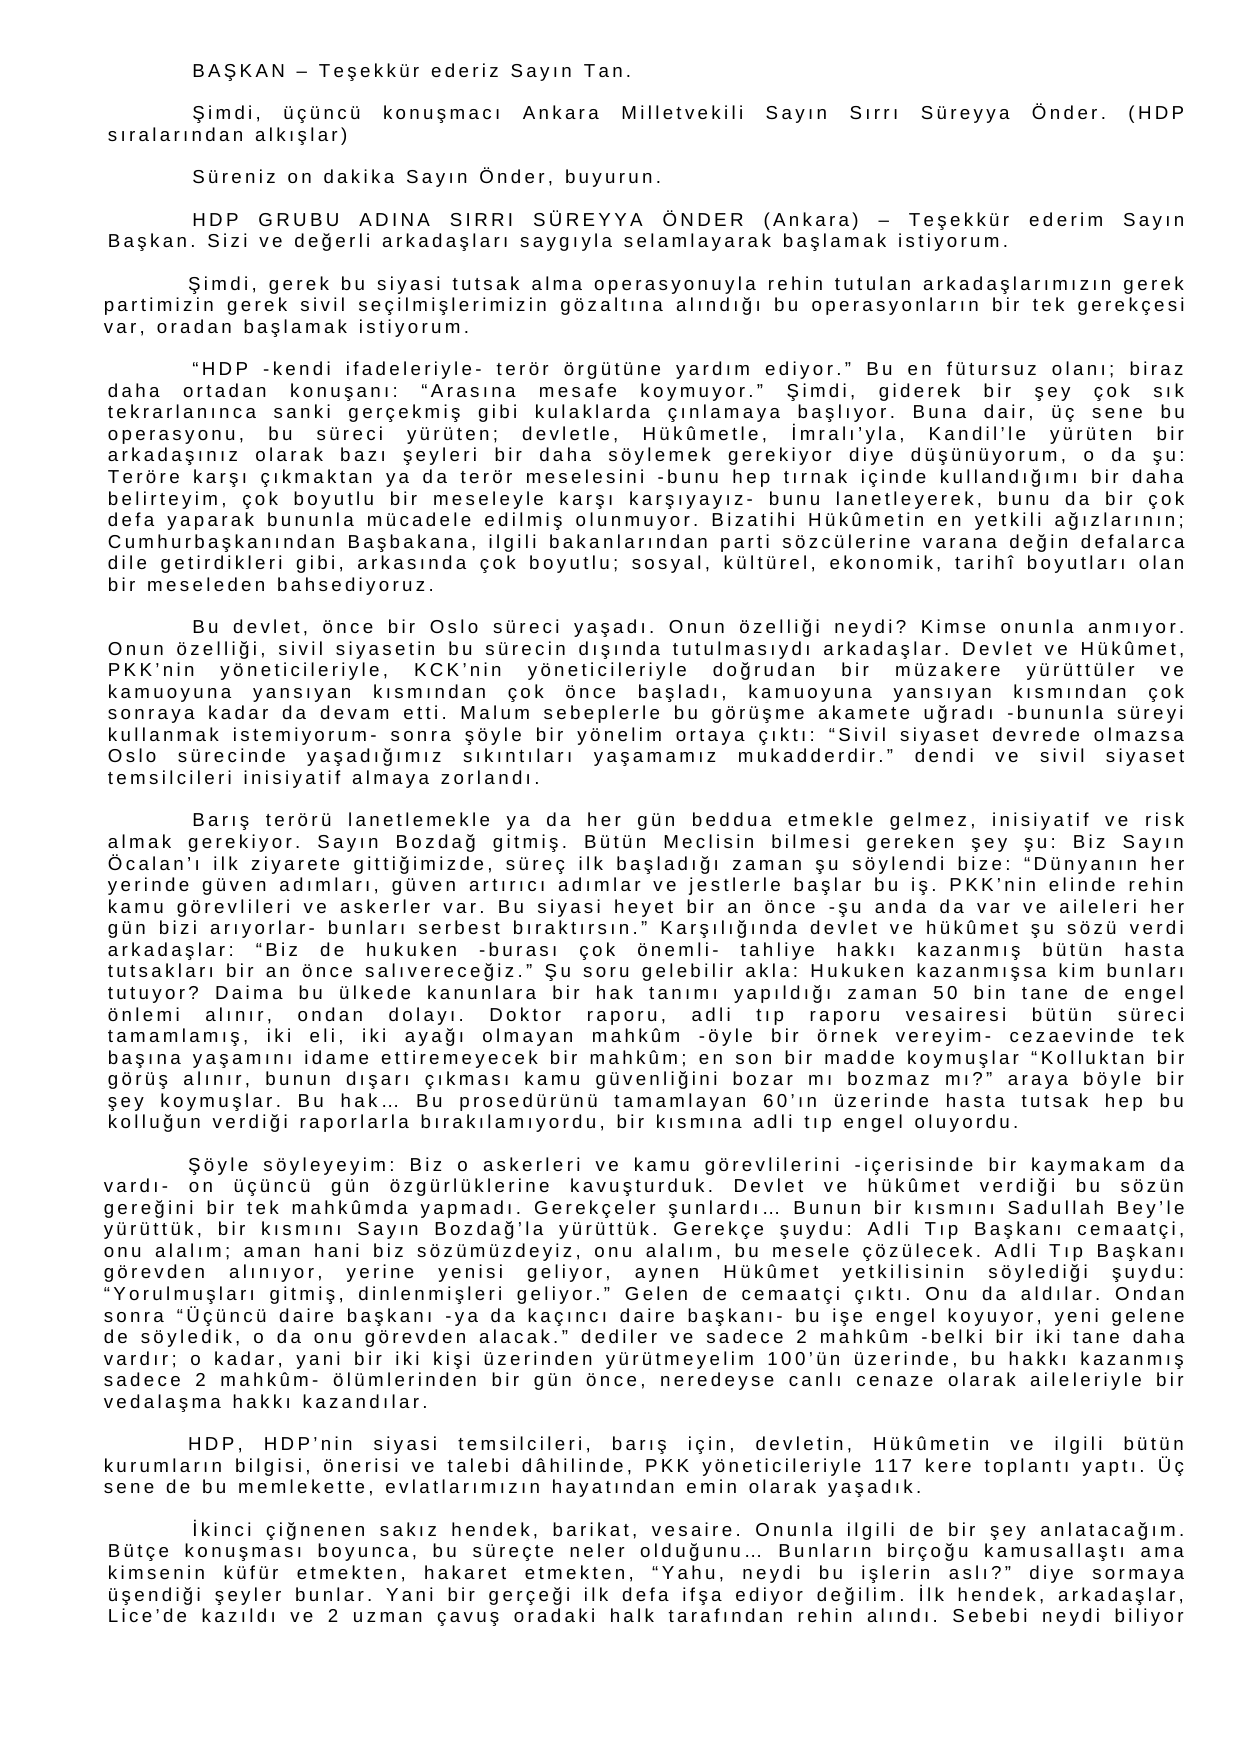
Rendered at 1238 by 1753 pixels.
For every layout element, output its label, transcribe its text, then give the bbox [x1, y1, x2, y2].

text Barış terörü lanetlemekle ya da her gün beddua etmekle gelmez, inisiyatif ve risk almak gerekiyor. Sayın Bozdağ gitmiş. Bütün Meclisin bilmesi gereken şey şu: Biz Sayın Öcalan’ı ilk ziyarete gittiğimizde, süreç ilk başladığı zaman şu söylendi bize: “Dünyanın her yerinde güven adımları, güven artırıcı adımlar ve jestlerle başlar bu iş. PKK’nin elinde rehin kamu görevlileri ve askerler var. Bu siyasi heyet bir an önce -şu anda da var ve aileleri her gün bizi arıyorlar- bunları serbest bıraktırsın.” Karşılığında devlet ve hükûmet şu sözü verdi arkadaşlar: “Biz de hukuken -burası çok önemli- tahliye hakkı kazanmış bütün hasta tutsakları bir an önce salıvereceğiz.” Şu soru gelebilir akla: Hukuken kazanmışsa kim bunları tutuyor? Daima bu ülkede kanunlara bir hak tanımı yapıldığı zaman 50 bin tane de engel önlemi alınır, ondan dolayı. Doktor raporu, adli tıp raporu vesairesi bütün süreci tamamlamış, iki eli, iki ayağı olmayan mahkûm -öyle bir örnek vereyim- cezaevinde tek başına yaşamını idame ettiremeyecek bir mahkûm; en son bir madde koymuşlar “Kolluktan bir görüş alınır, bunun dışarı çıkması kamu güvenliğini bozar mı bozmaz mı?” araya böyle bir şey koymuşlar. Bu hak… Bu prosedürünü tamamlayan 60’ın üzerinde hasta tutsak hep bu kolluğun verdiği raporlarla bırakılamıyordu, bir kısmına adli tıp engel oluyordu. [108, 809, 1186, 1133]
text Şimdi, üçüncü konuşmacı Ankara Milletvekili Sayın Sırrı Süreyya Önder. (HDP sıralarından alkışlar) [108, 102, 1186, 145]
text HDP, HDP’nin siyasi temsilcileri, barış için, devletin, Hükûmetin ve ilgili bütün kurumların bilgisi, önerisi ve talebi dâhilinde, PKK yöneticileriyle 117 kere toplantı yaptı. Üç sene de bu memlekette, evlatlarımızın hayatından emin olarak yaşadık. [103, 1433, 1186, 1498]
text Süreniz on dakika Sayın Önder, buyurun. [108, 166, 1186, 188]
text BAŞKAN – Teşekkür ederiz Sayın Tan. [108, 60, 1186, 81]
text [108, 1519, 1186, 1626]
text Bu devlet, önce bir Oslo süreci yaşadı. Onun özelliği neydi? Kimse onunla anmıyor. Onun özelliği, sivil siyasetin bu sürecin dışında tutulmasıydı arkadaşlar. Devlet ve Hükûmet, PKK’nin yöneticileriyle, KCK’nin yöneticileriyle doğrudan bir müzakere yürüttüler ve kamuoyuna yansıyan kısmından çok önce başladı, kamuoyuna yansıyan kısmından çok sonraya kadar da devam etti. Malum sebeplerle bu görüşme akamete uğradı -bununla süreyi kullanmak istemiyorum- sonra şöyle bir yönelim ortaya çıktı: “Sivil siyaset devrede olmazsa Oslo sürecinde yaşadığımız sıkıntıları yaşamamız mukadderdir.” dendi ve sivil siyaset temsilcileri inisiyatif almaya zorlandı. [108, 616, 1186, 788]
text “HDP -kendi ifadeleriyle- terör örgütüne yardım ediyor.” Bu en fütursuz olanı; biraz daha ortadan konuşanı: “Arasına mesafe koymuyor.” Şimdi, giderek bir şey çok sık tekrarlanınca sanki gerçekmiş gibi kulaklarda çınlamaya başlıyor. Buna dair, üç sene bu operasyonu, bu süreci yürüten; devletle, Hükûmetle, İmralı’yla, Kandil’le yürüten bir arkadaşınız olarak bazı şeyleri bir daha söylemek gerekiyor diye düşünüyorum, o da şu: Teröre karşı çıkmaktan ya da terör meselesini -bunu hep tırnak içinde kullandığımı bir daha belirteyim, çok boyutlu bir meseleyle karşı karşıyayız- bunu lanetleyerek, bunu da bir çok defa yaparak bununla mücadele edilmiş olunmuyor. Bizatihi Hükûmetin en yetkili ağızlarının; Cumhurbaşkanından Başbakana, ilgili bakanlarından parti sözcülerine varana değin defalarca dile getirdikleri gibi, arkasında çok boyutlu; sosyal, kültürel, ekonomik, tarihî boyutları olan bir meseleden bahsediyoruz. [108, 358, 1186, 595]
text Şimdi, gerek bu siyasi tutsak alma operasyonuyla rehin tutulan arkadaşlarımızın gerek partimizin gerek sivil seçilmişlerimizin gözaltına alındığı bu operasyonların bir tek gerekçesi var, oradan başlamak istiyorum. [103, 272, 1186, 337]
text Şöyle söyleyeyim: Biz o askerleri ve kamu görevlilerini -içerisinde bir kaymakam da vardı- on üçüncü gün özgürlüklerine kavuşturduk. Devlet ve hükûmet verdiği bu sözün gereğini bir tek mahkûmda yapmadı. Gerekçeler şunlardı… Bunun bir kısmını Sadullah Bey’le yürüttük, bir kısmını Sayın Bozdağ’la yürüttük. Gerekçe şuydu: Adli Tıp Başkanı cemaatçi, onu alalım; aman hani biz sözümüzdeyiz, onu alalım, bu mesele çözülecek. Adli Tıp Başkanı görevden alınıyor, yerine yenisi geliyor, aynen Hükûmet yetkilisinin söylediği şuydu: “Yorulmuşları gitmiş, dinlenmişleri geliyor.” Gelen de cemaatçi çıktı. Onu da aldılar. Ondan sonra “Üçüncü daire başkanı -ya da kaçıncı daire başkanı- bu işe engel koyuyor, yeni gelene de söyledik, o da onu görevden alacak.” dediler ve sadece 2 mahkûm -belki bir iki tane daha vardır; o kadar, yani bir iki kişi üzerinden yürütmeyelim 100’ün üzerinde, bu hakkı kazanmış sadece 2 mahkûm- ölümlerinden bir gün önce, neredeyse canlı cenaze olarak aileleriyle bir vedalaşma hakkı kazandılar. [103, 1153, 1186, 1412]
text HDP GRUBU ADINA SIRRI SÜREYYA ÖNDER (Ankara) – Teşekkür ederim Sayın Başkan. Sizi ve değerli arkadaşları saygıyla selamlayarak başlamak istiyorum. [108, 208, 1186, 252]
